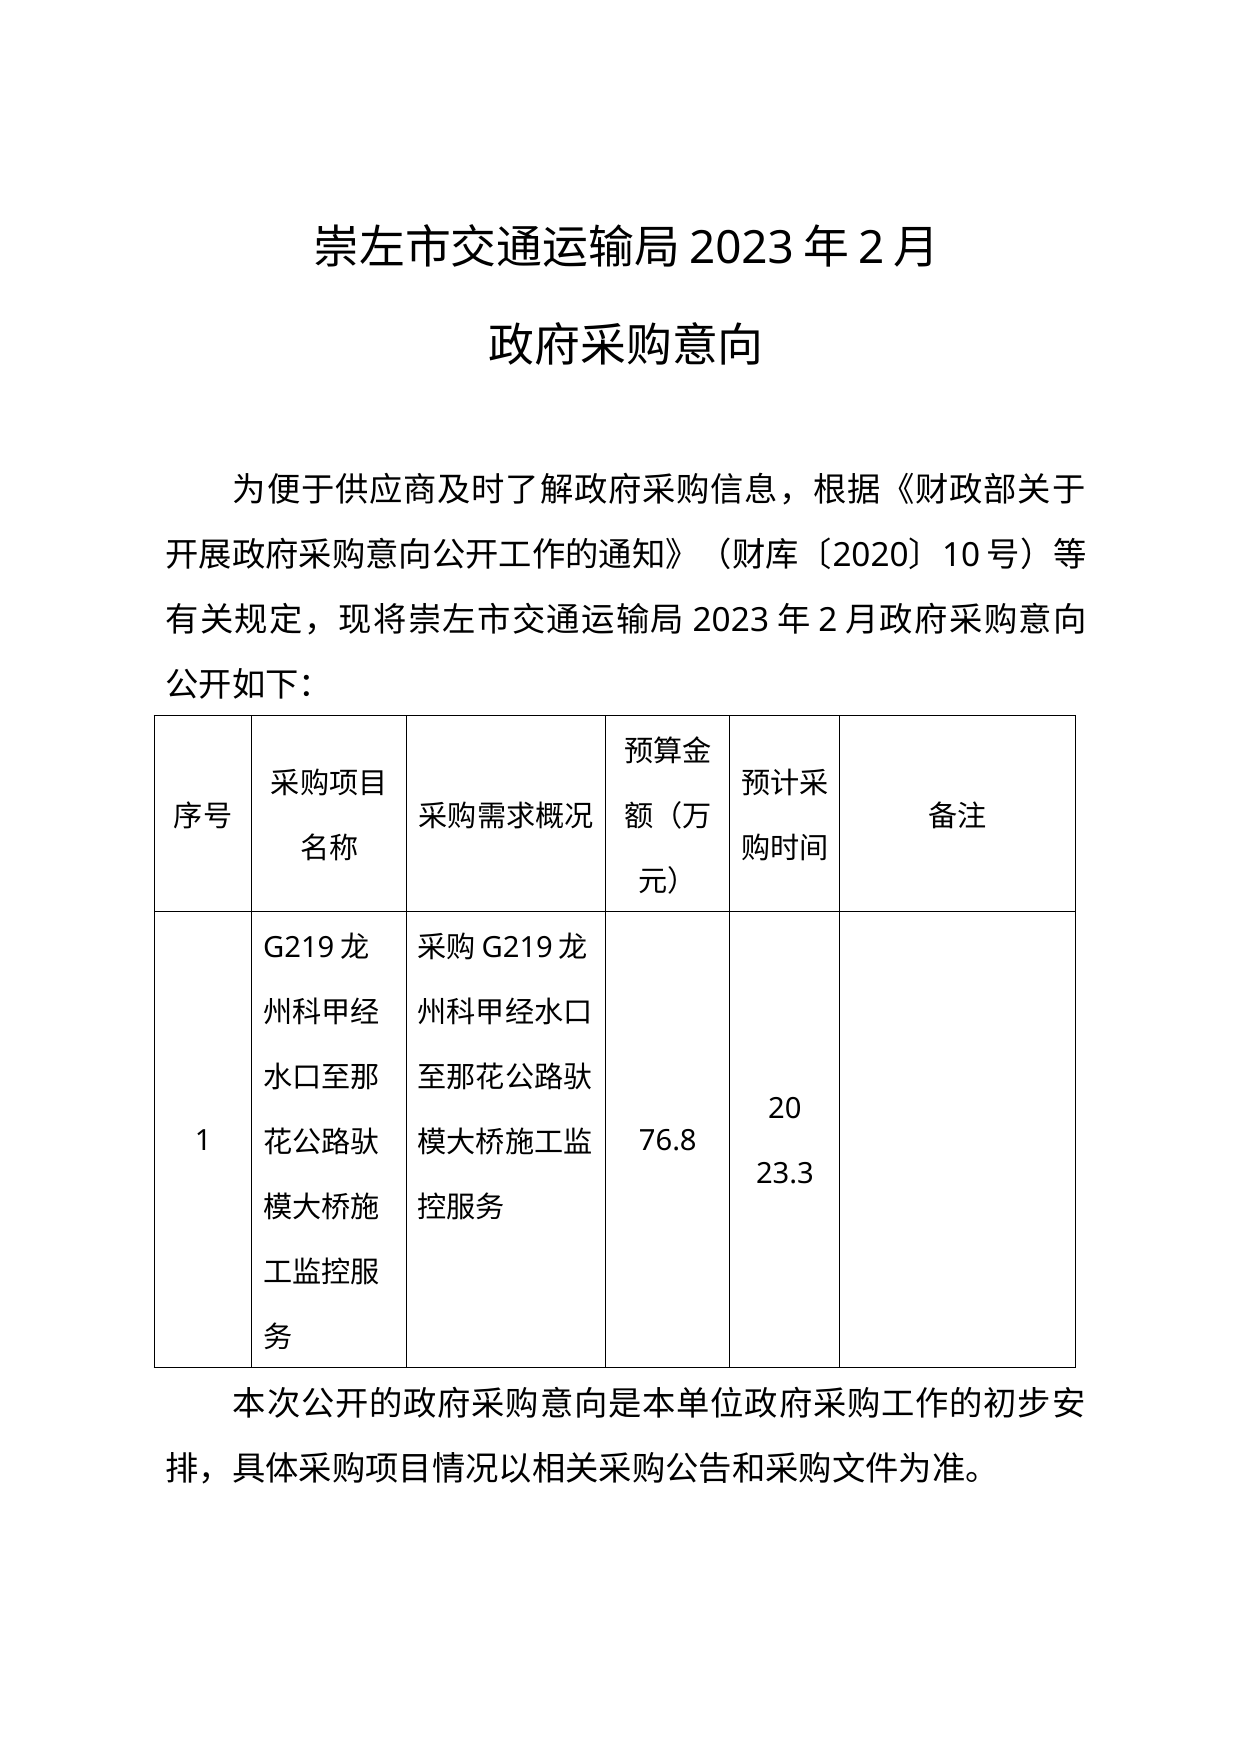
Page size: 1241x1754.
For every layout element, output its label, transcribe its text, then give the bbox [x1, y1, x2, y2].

table_header 备注 [840, 716, 1075, 911]
table_cell G219龙州科甲经水口至那花公路驮模大桥施工监控服务 [252, 912, 406, 1367]
table_header 采购需求概况 [407, 716, 605, 911]
table_cell [840, 912, 1075, 1367]
text 政府采购意向 [165, 292, 1087, 390]
text 崇左市交通运输局2023年2月 [165, 195, 1087, 292]
text 为便于供应商及时了解政府采购信息，根据《财政部关于开展政府采购意向公开工作的通知》（财库〔2020〕10号）等有关规定，现将崇左市交通运输局2023年2月政府采购意向公开如下： [165, 455, 1087, 715]
table_cell 2023.3 [730, 912, 839, 1367]
table_header 序号 [155, 716, 251, 911]
table_header 预算金额（万元） [606, 716, 729, 911]
table_header 预计采 购时间 [730, 716, 839, 911]
text 本次公开的政府采购意向是本单位政府采购工作的初步安排，具体采购项目情况以相关采购公告和采购文件为准。 [165, 1368, 1087, 1498]
table_cell 1 [155, 912, 251, 1367]
table_cell 采购G219龙州科甲经水口至那花公路驮模大桥施工监控服务 [407, 912, 605, 1367]
table_cell 76.8 [606, 912, 729, 1367]
table_header 采购项目名称 [252, 716, 406, 911]
